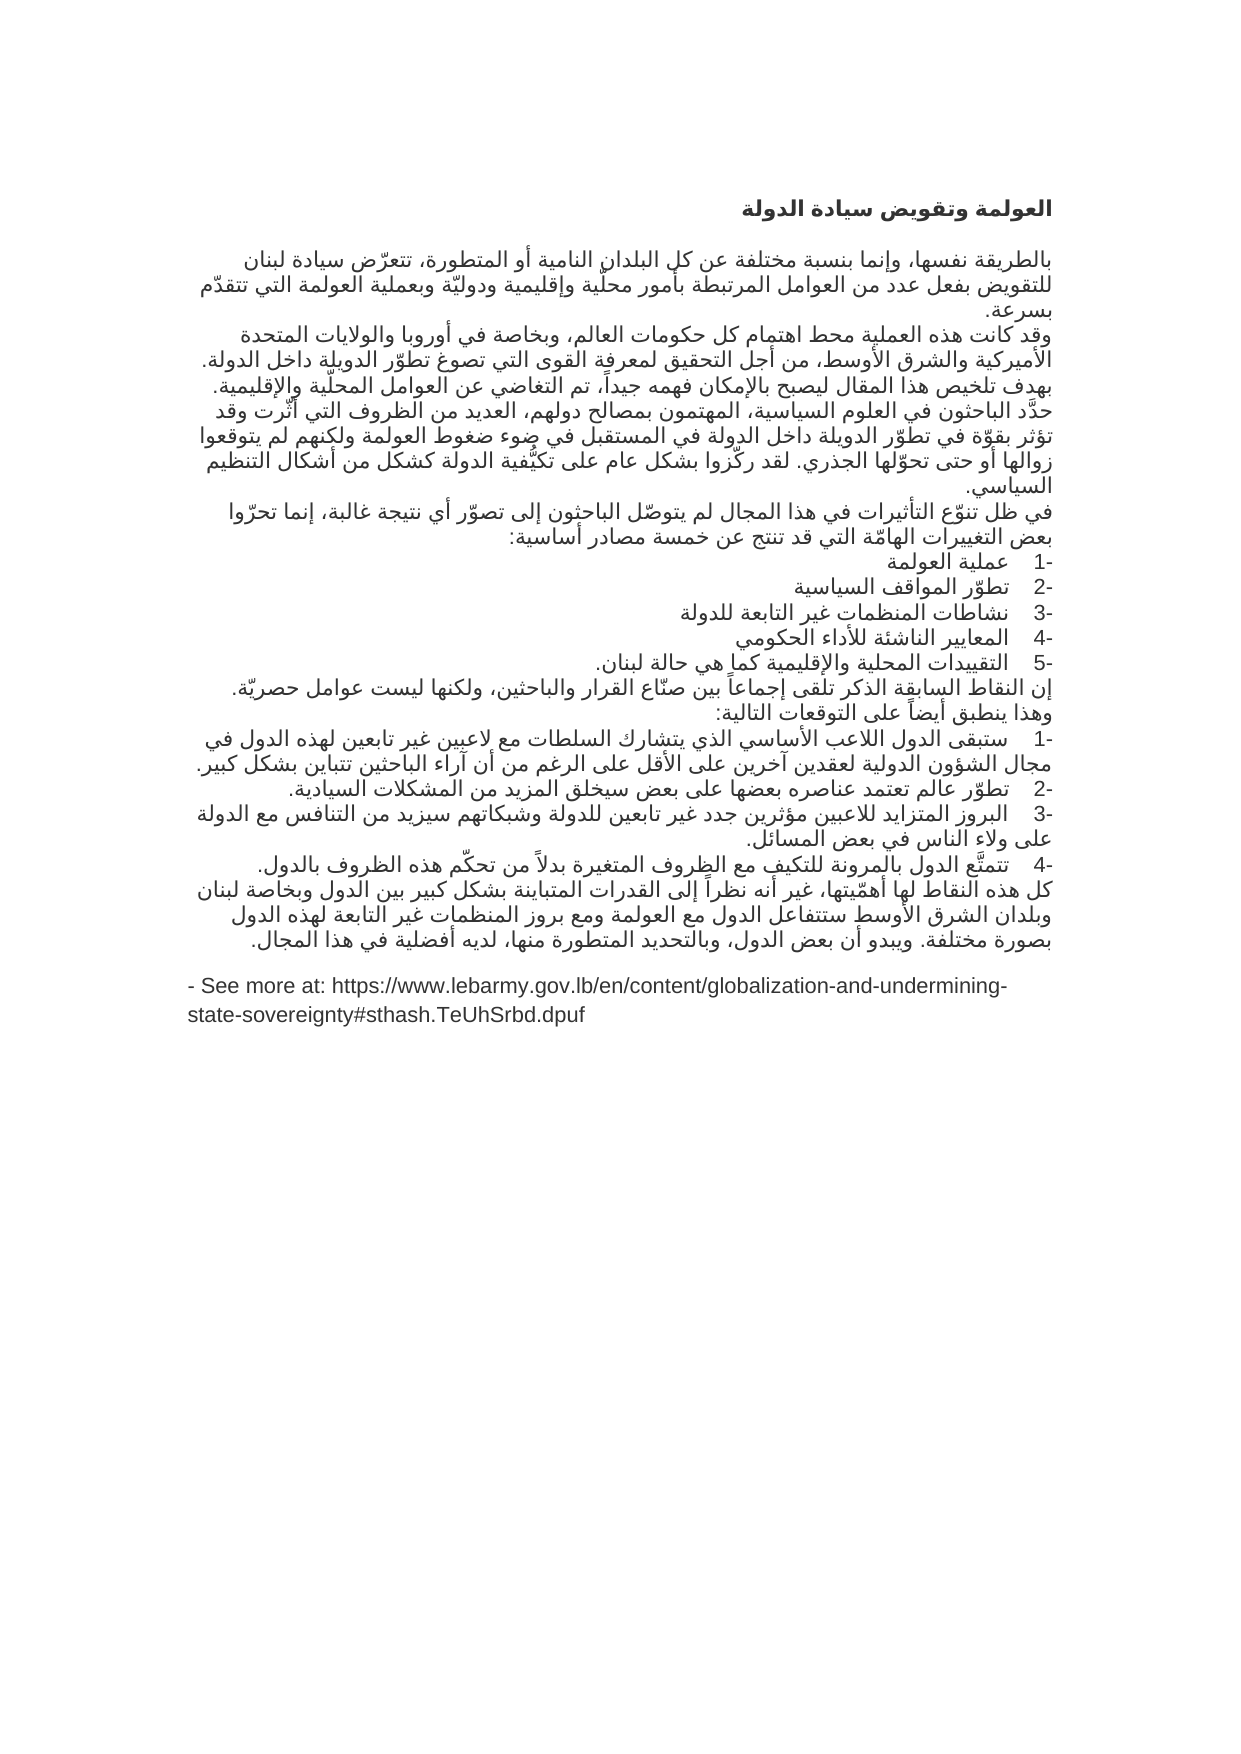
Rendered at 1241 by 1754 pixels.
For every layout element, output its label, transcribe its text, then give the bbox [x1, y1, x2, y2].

text بالطريقة نفسها، وإنما بنسبة مختلفة عن كل البلدان النامية أو المتطورة، تتعرّض سيادة لبنان للتقويض بفعل عدد من العوامل المرتبطة بأمور محلّية وإقليمية ودوليّة وبعملية العولمة التي تتقدّم بسرعة. وقد كانت هذه العملية محط اهتمام كل حكومات العالم، وبخاصة في أوروبا والولايات المتحدة الأميركية والشرق الأوسط، من أجل التحقيق لمعرفة القوى التي تصوغ تطوّر الدويلة داخل الدولة. بهدف تلخيص هذا المقال ليصبح بالإمكان فهمه جيداً، تم التغاضي عن العوامل المحلّية والإقليمية. حدَّد الباحثون في العلوم السياسية، المهتمون بمصالح دولهم، العديد من الظروف التي أثّرت وقد تؤثر بقوّة في تطوّر الدويلة داخل الدولة في المستقبل في ضوء ضغوط العولمة ولكنهم لم يتوقعوا زوالها أو حتى تحوّلها الجذري. لقد ركّزوا بشكل عام على تكيُّفية الدولة كشكل من أشكال التنظيم السياسي. في ظل تنوّع التأثيرات في هذا المجال لم يتوصّل الباحثون إلى تصوّر أي نتيجة غالبة، إنما تحرّوا بعض التغييرات الهامّة التي قد تنتج عن خمسة مصادر أساسية: -1 عملية العولمة -2 تطوّر المواقف السياسية -3 نشاطات المنظمات غير التابعة للدولة -4 المعايير الناشئة للأداء الحكومي -5 التقييدات المحلية والإقليمية كما هي حالة لبنان. إن النقاط السابقة الذكر تلقى إجماعاً بين صنّاع القرار والباحثين، ولكنها ليست عوامل حصريّة. وهذا ينطبق أيضاً على التوقعات التالية: -1 ستبقى الدول اللاعب الأساسي الذي يتشارك السلطات مع لاعبين غير تابعين لهذه الدول في مجال الشؤون الدولية لعقدين آخرين على الأقل على الرغم من أن آراء الباحثين تتباين بشكل كبير. -2 تطوّر عالم تعتمد عناصره بعضها على بعض سيخلق المزيد من المشكلات السيادية. -3 البروز المتزايد للاعبين مؤثرين جدد غير تابعين للدولة وشبكاتهم سيزيد من التنافس مع الدولة على ولاء الناس في بعض المسائل. -4 تتمتَّع الدول بالمرونة للتكيف مع الظروف المتغيرة بدلاً من تحكّم هذه الظروف بالدول. كل هذه النقاط لها أهمّيتها، غير أنه نظراً إلى القدرات المتباينة بشكل كبير بين الدول وبخاصة لبنان وبلدان الشرق الأوسط ستتفاعل الدول مع العولمة ومع بروز المنظمات غير التابعة لهذه الدول بصورة مختلفة. ويبدو أن بعض الدول، وبالتحديد المتطورة منها، لديه أفضلية في هذا المجال. [187, 221, 1053, 952]
text - See more at: https://www.lebarmy.gov.lb/en/content/globalization-and-undermining-state-sovereignty#sthash.TeUhSrbd.dpuf [187, 973, 1053, 1027]
text العولمة وتقويض سيادة الدولة [187, 196, 1053, 221]
